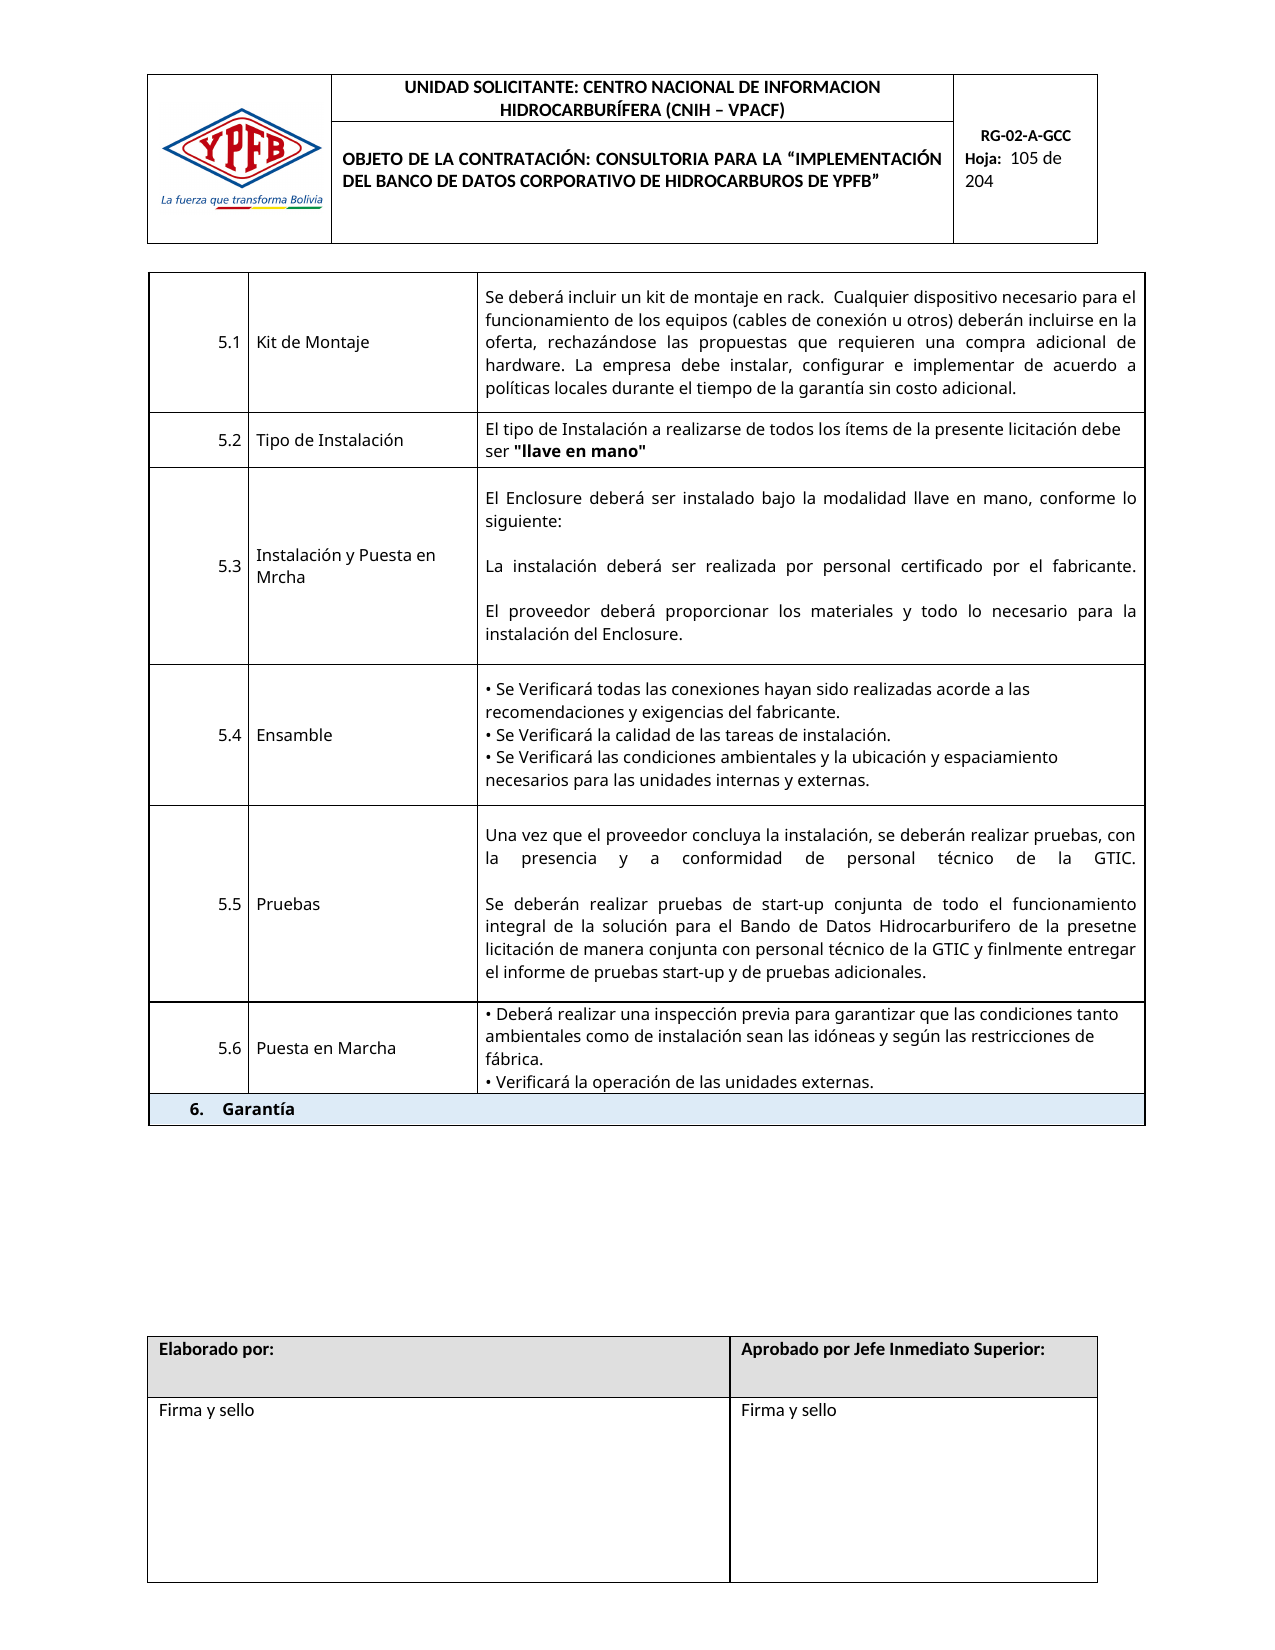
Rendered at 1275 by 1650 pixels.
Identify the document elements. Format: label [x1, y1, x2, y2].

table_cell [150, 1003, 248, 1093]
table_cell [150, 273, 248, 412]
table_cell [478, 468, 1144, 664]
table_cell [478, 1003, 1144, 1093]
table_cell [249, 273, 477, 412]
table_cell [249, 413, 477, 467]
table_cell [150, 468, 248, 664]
picture [158, 102, 324, 215]
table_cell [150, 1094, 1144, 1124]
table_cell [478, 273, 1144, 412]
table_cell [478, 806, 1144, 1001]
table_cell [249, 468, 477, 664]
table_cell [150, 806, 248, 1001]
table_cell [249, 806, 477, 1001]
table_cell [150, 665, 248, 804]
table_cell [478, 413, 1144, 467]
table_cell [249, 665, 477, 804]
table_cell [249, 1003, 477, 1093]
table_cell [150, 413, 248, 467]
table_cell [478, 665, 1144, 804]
